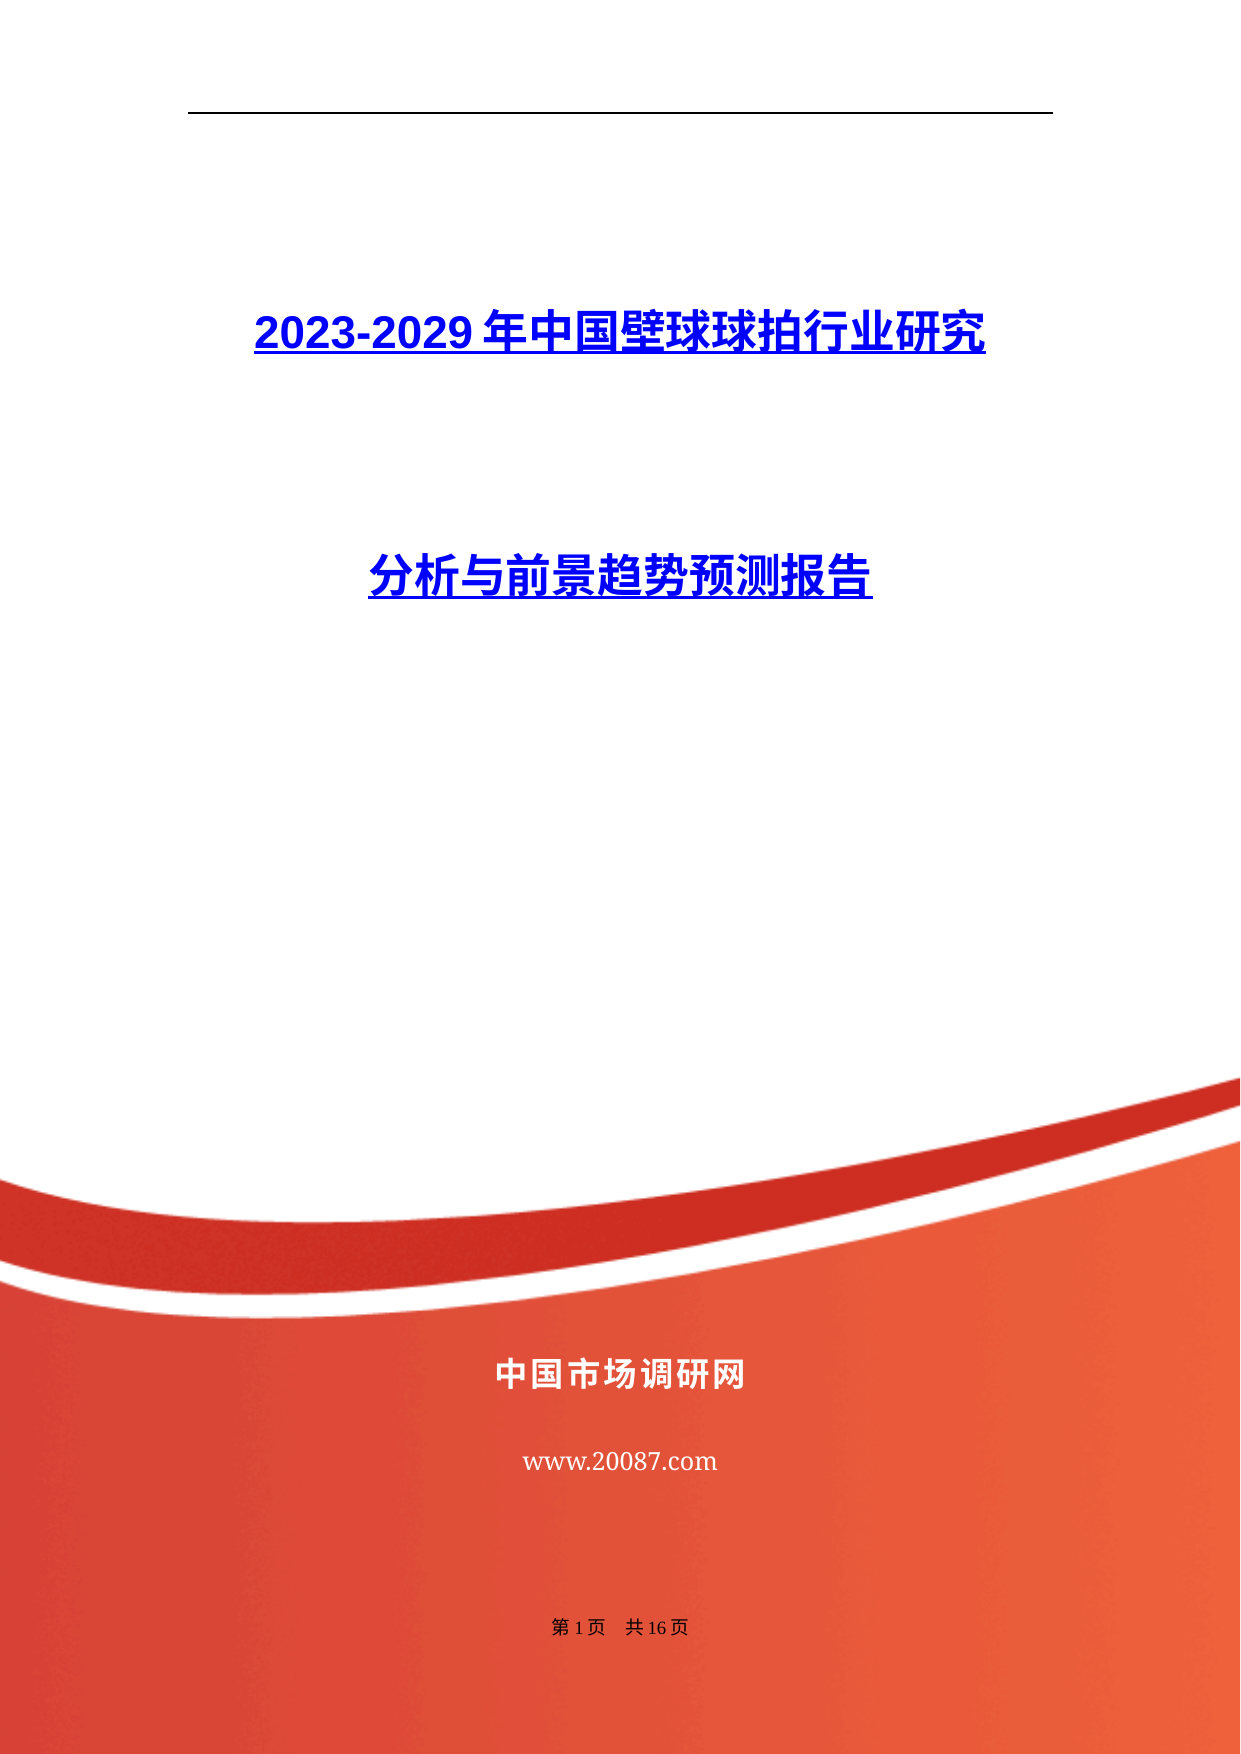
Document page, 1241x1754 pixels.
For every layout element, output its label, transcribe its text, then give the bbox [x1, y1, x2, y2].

picture [0, 1006, 1241, 1754]
text www.20087.com [187, 1428, 1053, 1493]
table_header 2023-2029年中国壁球球拍行业研究分析与前景趋势预测报告 [188, 207, 1053, 773]
subtitle 中国市场调研网 [187, 1339, 1053, 1404]
